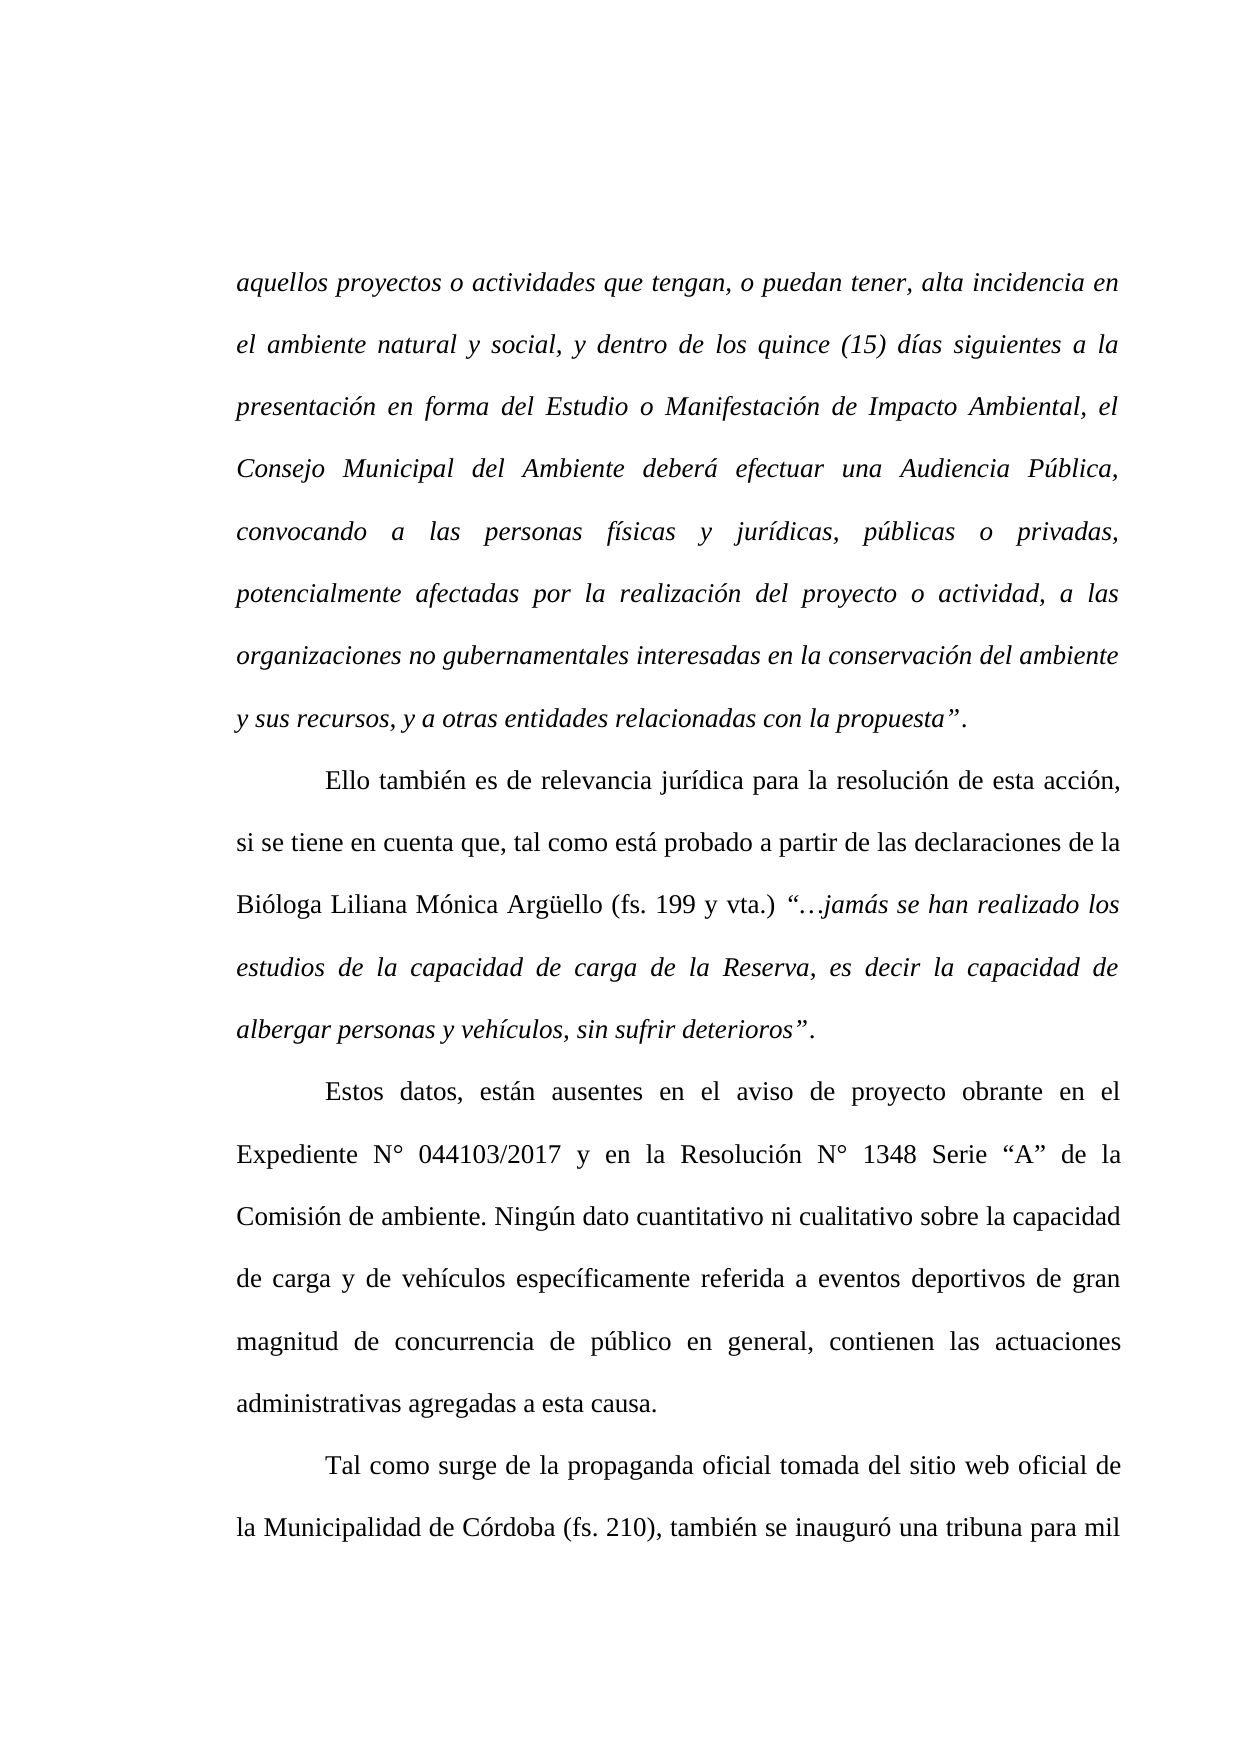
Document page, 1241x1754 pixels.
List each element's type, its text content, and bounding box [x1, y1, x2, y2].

text Ello también es de relevancia jurídica para la resolución de esta acción, si se tiene en cuenta que, tal como está probado a partir de las declaraciones de la Bióloga Liliana Mónica Argüello (fs. 199 y vta.) “…jamás se han realizado los estudios de la capacidad de carga de la Reserva, es decir la capacidad de albergar personas y vehículos, sin sufrir deterioros”. [236, 764, 1122, 1044]
text Estos datos, están ausentes en el aviso de proyecto obrante en el Expediente N° 044103/2017 y en la Resolución N° 1348 Serie “A” de la Comisión de ambiente. Ningún dato cuantitativo ni cualitativo sobre la capacidad de carga y de vehículos específicamente referida a eventos deportivos de gran magnitud de concurrencia de público en general, contienen las actuaciones administrativas agregadas a esta causa. [236, 1076, 1122, 1418]
